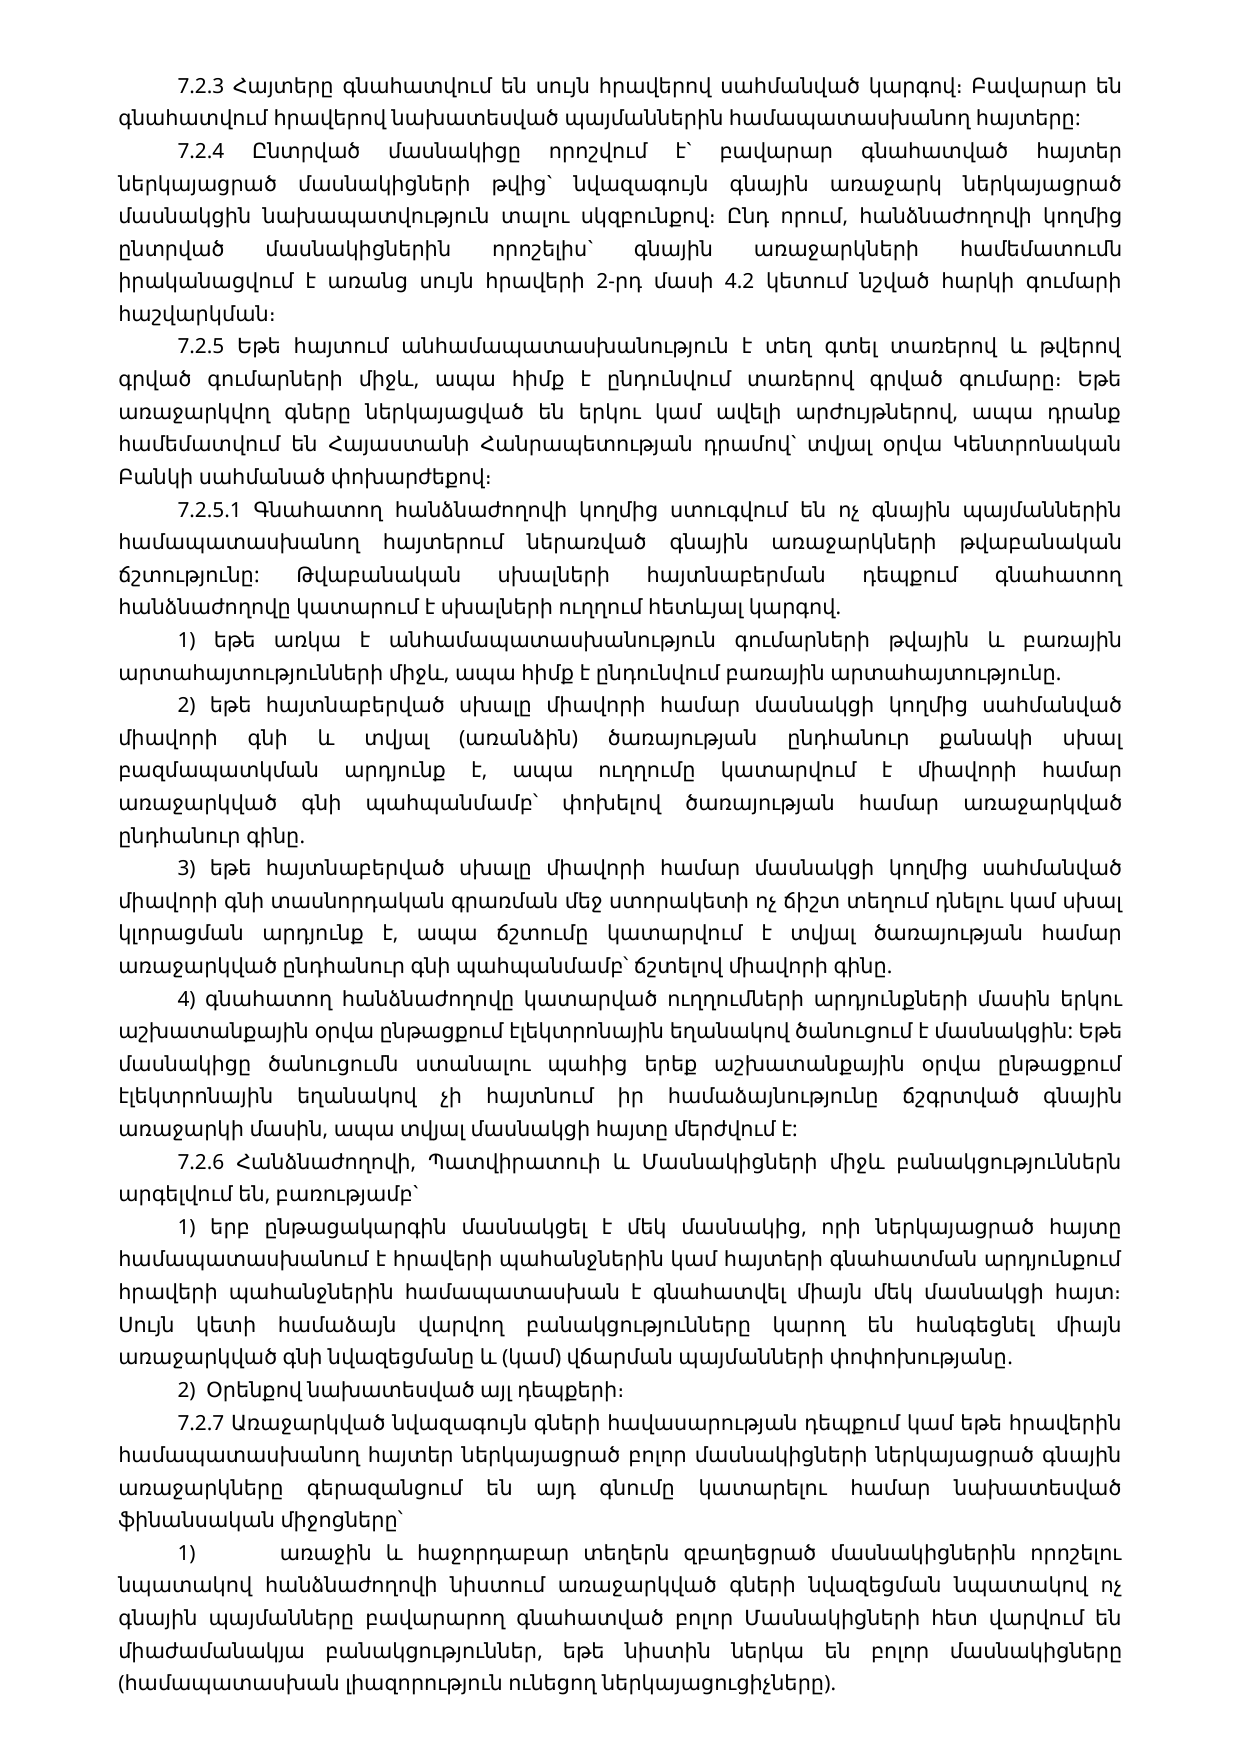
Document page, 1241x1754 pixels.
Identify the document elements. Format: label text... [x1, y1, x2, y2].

text 7.2.5.1 Գնահատող հանձնաժողովի կողմից ստուգվում են ոչ գնային պայմաններին համապատասխանող հայտերում ներառված գնային առաջարկների թվաբանական ճշտությունը: Թվաբանական սխալների հայտնաբերման դեպքում գնահատող հանձնաժողովը կատարում է սխալների ուղղում հետևյալ կարգով. [118, 495, 1122, 621]
text 2) Օրենքով նախատեսված այլ դեպքերի։ [118, 1375, 1122, 1403]
text 1) եթե առկա է անհամապատասխանություն գումարների թվային և բառային արտահայտությունների միջև, ապա հիմք է ընդունվում բառային արտահայտությունը. [118, 625, 1122, 686]
text 7.2.6 Հանձնաժողովի, Պատվիրատուի և Մասնակիցների միջև բանակցություններն արգելվում են, բառությամբ` [118, 1147, 1122, 1208]
text 7.2.7 Առաջարկված նվազագույն գների հավասարության դեպքում կամ եթե հրավերին համապատասխանող հայտեր ներկայացրած բոլոր մասնակիցների ներկայացրած գնային առաջարկները գերազանցում են այդ գնումը կատարելու համար նախատեսված ֆինանսական միջոցները՝ [118, 1408, 1122, 1534]
text 7.2.5 Եթե հայտում անհամապատասխանություն է տեղ գտել տառերով և թվերով գրված գումարների միջև, ապա հիմք է ընդունվում տառերով գրված գումարը։ Եթե առաջարկվող գները ներկայացված են երկու կամ ավելի արժույթներով, ապա դրանք համեմատվում են Հայաստանի Հանրապետության դրամով` տվյալ օրվա Կենտրոնական Բանկի սահմանած փոխարժեքով։ [118, 332, 1122, 491]
text 4) գնահատող հանձնաժողովը կատարված ուղղումների արդյունքների մասին երկու աշխատանքային օրվա ընթացքում էլեկտրոնային եղանակով ծանուցում է մասնակցին: Եթե մասնակիցը ծանուցումն ստանալու պահից երեք աշխատանքային օրվա ընթացքում էլեկտրոնային եղանակով չի հայտնում իր համաձայնությունը ճշգրտված գնային առաջարկի մասին, ապա տվյալ մասնակցի հայտը մերժվում է: [118, 984, 1122, 1143]
text 3) եթե հայտնաբերված սխալը միավորի համար մասնակցի կողմից սահմանված միավորի գնի տասնորդական գրառման մեջ ստորակետի ոչ ճիշտ տեղում դնելու կամ սխալ կլորացման արդյունք է, ապա ճշտումը կատարվում է տվյալ ծառայության համար առաջարկված ընդհանուր գնի պահպանմամբ՝ ճշտելով միավորի գինը. [118, 853, 1122, 979]
text 7.2.3 Հայտերը գնահատվում են սույն հրավերով սահմանված կարգով։ Բավարար են գնահատվում հրավերով նախատեսված պայմաններին համապատասխանող հայտերը: [118, 71, 1122, 132]
text 2) եթե հայտնաբերված սխալը միավորի համար մասնակցի կողմից սահմանված միավորի գնի և տվյալ (առանձին) ծառայության ընդհանուր քանակի սխալ բազմապատկման արդյունք է, ապա ուղղումը կատարվում է միավորի համար առաջարկված գնի պահպանմամբ՝ փոխելով ծառայության համար առաջարկված ընդհանուր գինը. [118, 690, 1122, 849]
text 1) առաջին և հաջորդաբար տեղերն զբաղեցրած մասնակիցներին որոշելու նպատակով հանձնաժողովի նիստում առաջարկված գների նվազեցման նպատակով ոչ գնային պայմանները բավարարող գնահատված բոլոր Մասնակիցների հետ վարվում են միաժամանակյա բանակցություններ, եթե նիստին ներկա են բոլոր մասնակիցները (համապատասխան լիազորություն ունեցող ներկայացուցիչները). [118, 1538, 1122, 1697]
text 1) երբ ընթացակարգին մասնակցել է մեկ մասնակից, որի ներկայացրած հայտը համապատասխանում է հրավերի պահանջներին կամ հայտերի գնահատման արդյունքում հրավերի պահանջներին համապատասխան է գնահատվել միայն մեկ մասնակցի հայտ։ Սույն կետի համաձայն վարվող բանակցությունները կարող են հանգեցնել միայն առաջարկված գնի նվազեցմանը և (կամ) վճարման պայմանների փոփոխությանը. [118, 1212, 1122, 1371]
text 7.2.4 Ընտրված մասնակիցը որոշվում է` բավարար գնահատված հայտեր ներկայացրած մասնակիցների թվից` նվազագույն գնային առաջարկ ներկայացրած մասնակցին նախապատվություն տալու սկզբունքով։ Ընդ որում, հանձնաժողովի կողմից ընտրված մասնակիցներին որոշելիս` գնային առաջարկների համեմատումն իրականացվում է առանց սույն հրավերի 2-րդ մասի 4.2 կետում նշված հարկի գումարի հաշվարկման։ [118, 136, 1122, 327]
